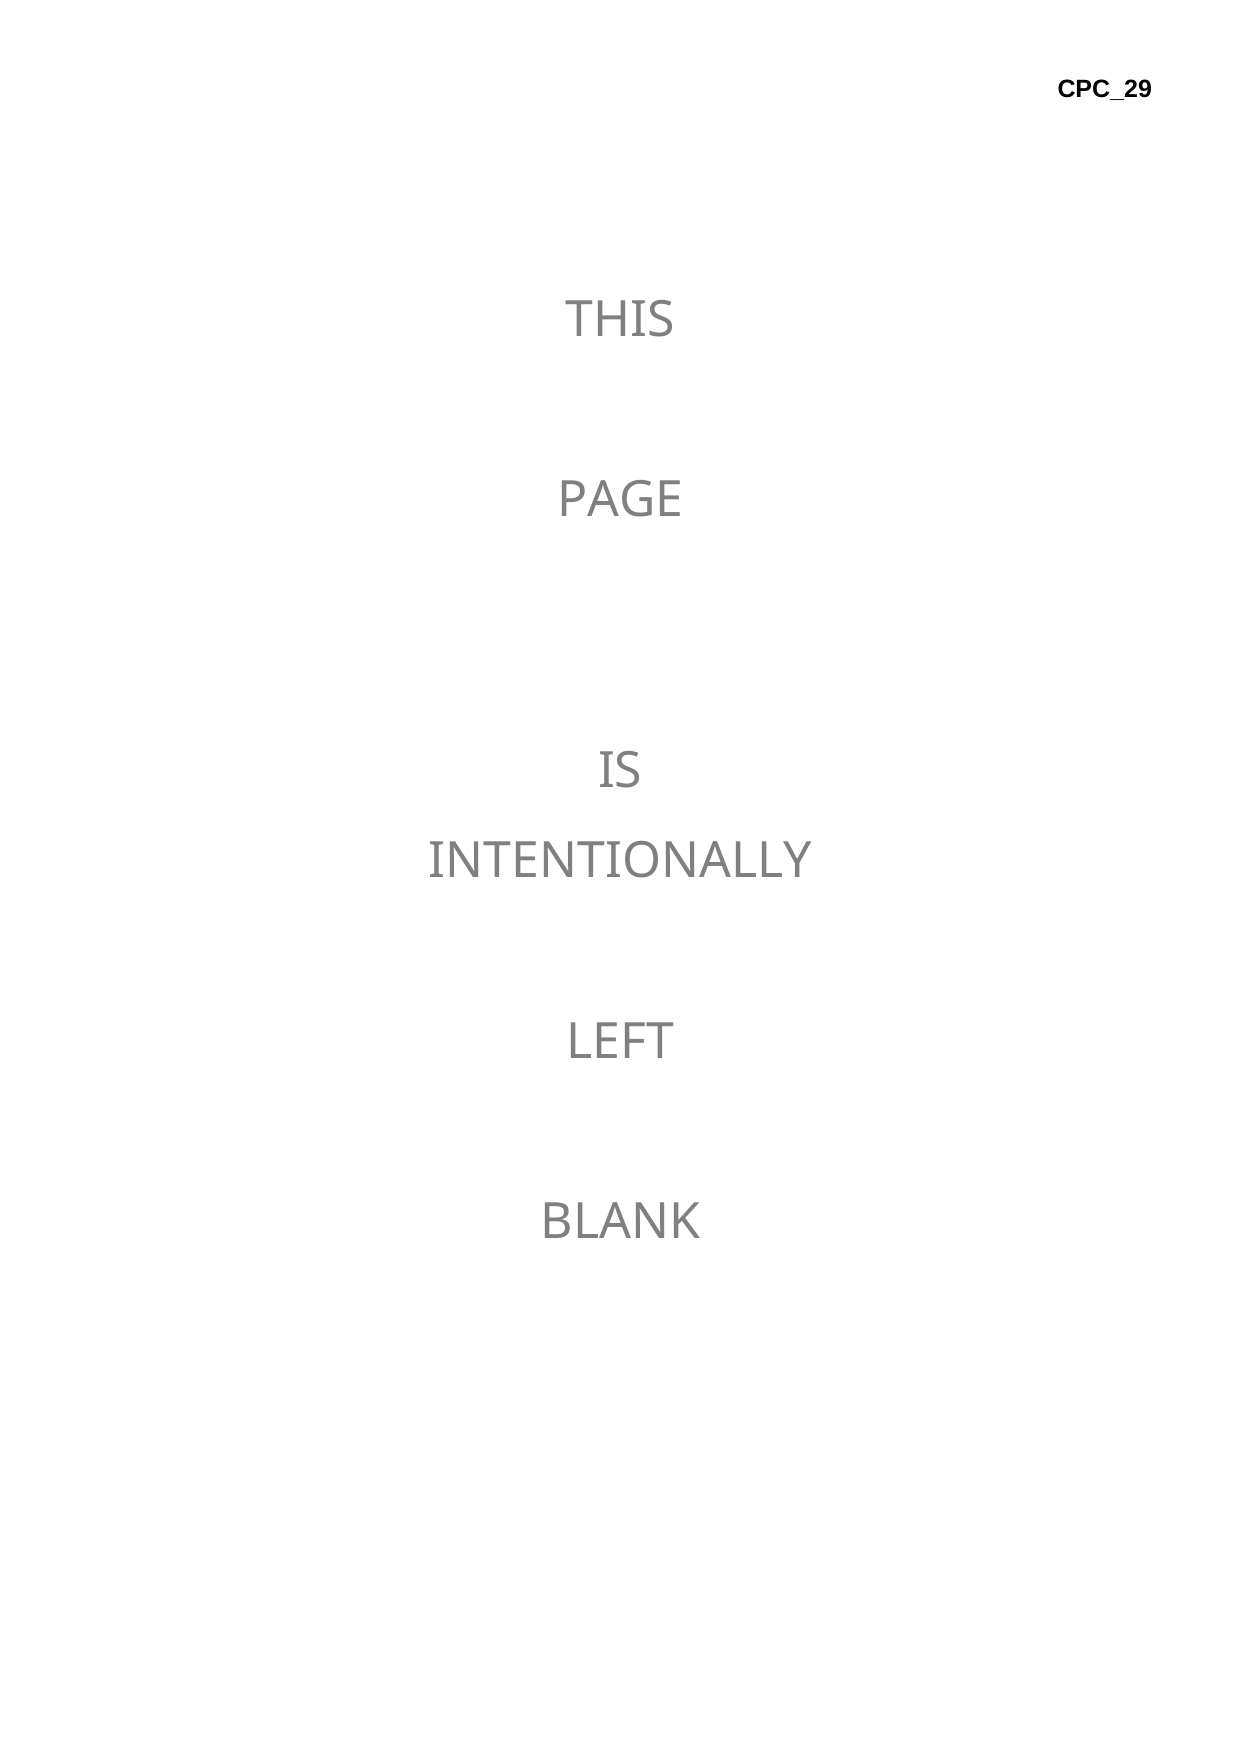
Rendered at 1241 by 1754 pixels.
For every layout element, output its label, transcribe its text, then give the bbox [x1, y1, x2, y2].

text INTENTIONALLY [89, 824, 1152, 892]
text THIS [89, 283, 1152, 351]
text BLANK [89, 1185, 1152, 1253]
text PAGE [89, 463, 1152, 532]
text IS [89, 734, 1152, 802]
text LEFT [89, 1005, 1152, 1073]
